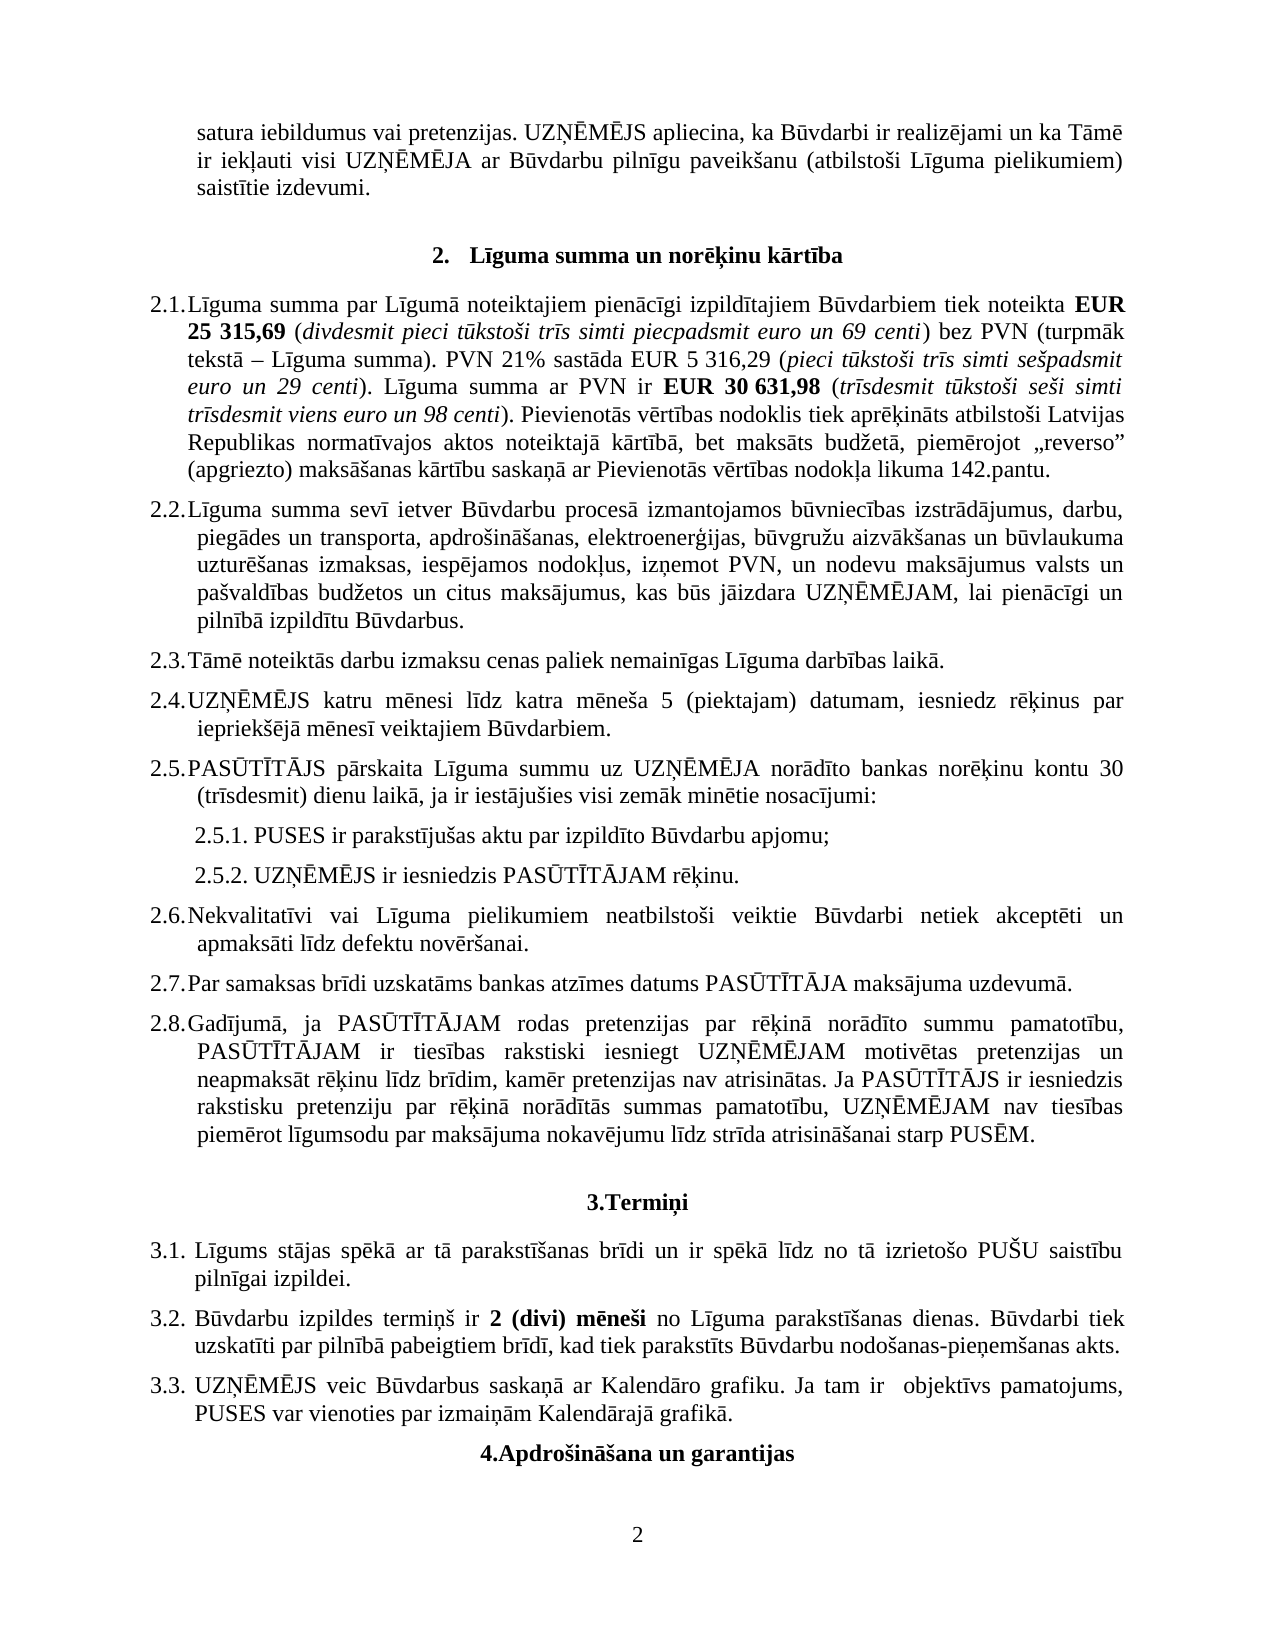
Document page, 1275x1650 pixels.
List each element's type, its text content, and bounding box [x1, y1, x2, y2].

list Tāmē noteiktās darbu izmaksu cenas paliek nemainīgas Līguma darbības laikā. [150, 646, 1125, 673]
list UZŅĒMĒJS ir iesniedzis PASŪTĪTĀJAM rēķinu. [194, 861, 1125, 889]
list Līguma summa un norēķinu kārtība [150, 241, 1125, 269]
list Par samaksas brīdi uzskatāms bankas atzīmes datums PASŪTĪTĀJA maksājuma uzdevumā. [150, 969, 1125, 997]
list UZŅĒMĒJS katru mēnesi līdz katra mēneša 5 (piektajam) datumam, iesniedz rēķinus par iepriekšējā mēnesī veiktajiem Būvdarbiem. [150, 686, 1125, 741]
list PUSES ir parakstījušas aktu par izpildīto Būvdarbu apjomu; [194, 821, 1125, 849]
list Uzņēmējs veic Būvdarbus saskaņā ar Kalendāro grafiku. Ja tam ir objektīvs pamatojums, PUSES var vienoties par izmaiņām Kalendārajā grafikā. [150, 1371, 1125, 1427]
list Nekvalitatīvi vai Līguma pielikumiem neatbilstoši veiktie Būvdarbi netiek akceptēti un apmaksāti līdz defektu novēršanai. [150, 902, 1125, 957]
list Gadījumā, ja PASŪTĪTĀJAM rodas pretenzijas par rēķinā norādīto summu pamatotību, PASŪTĪTĀJAM ir tiesības rakstiski iesniegt UZŅĒMĒJAM motivētas pretenzijas un neapmaksāt rēķinu līdz brīdim, kamēr pretenzijas nav atrisinātas. Ja PASŪTĪTĀJS ir iesniedzis rakstisku pretenziju par rēķinā norādītās summas pamatotību, UZŅĒMĒJAM nav tiesības piemērot līgumsodu par maksājuma nokavējumu līdz strīda atrisināšanai starp PUSĒM. [150, 1009, 1125, 1147]
list Apdrošināšana un garantijas [150, 1439, 1125, 1467]
list Līguma summa sevī ietver Būvdarbu procesā izmantojamos būvniecības izstrādājumus, darbu, piegādes un transporta, apdrošināšanas, elektroenerģijas, būvgružu aizvākšanas un būvlaukuma uzturēšanas izmaksas, iespējamos nodokļus, izņemot PVN, un nodevu maksājumus valsts un pašvaldības budžetos un citus maksājumus, kas būs jāizdara UZŅĒMĒJAM, lai pienācīgi un pilnībā izpildītu Būvdarbus. [150, 495, 1125, 633]
list Līgums stājas spēkā ar tā parakstīšanas brīdi un ir spēkā līdz no tā izrietošo PUŠU saistību pilnīgai izpildei. [150, 1236, 1125, 1291]
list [150, 118, 1125, 201]
list Termiņi [150, 1187, 1125, 1215]
list Būvdarbu izpildes termiņš ir 2 (divi) mēneši no Līguma parakstīšanas dienas. Būvdarbi tiek uzskatīti par pilnībā pabeigtiem brīdī, kad tiek parakstīts Būvdarbu nodošanas-pieņemšanas akts. [150, 1304, 1125, 1359]
list Līguma summa par Līgumā noteiktajiem pienācīgi izpildītajiem Būvdarbiem tiek noteikta EUR 25 315,69 (divdesmit pieci tūkstoši trīs simti piecpadsmit euro un 69 centi) bez PVN (turpmāk tekstā – Līguma summa). PVN 21% sastāda EUR 5 316,29 (pieci tūkstoši trīs simti sešpadsmit euro un 29 centi). Līguma summa ar PVN ir EUR 30 631,98 (trīsdesmit tūkstoši seši simti trīsdesmit viens euro un 98 centi). Pievienotās vērtības nodoklis tiek aprēķināts atbilstoši Latvijas Republikas normatīvajos aktos noteiktajā kārtībā, bet maksāts budžetā, piemērojot „reverso” (apgriezto) maksāšanas kārtību saskaņā ar Pievienotās vērtības nodokļa likuma 142.pantu. [150, 289, 1125, 483]
list PASŪTĪTĀJS pārskaita Līguma summu uz UZŅĒMĒJA norādīto bankas norēķinu kontu 30 (trīsdesmit) dienu laikā, ja ir iestājušies visi zemāk minētie nosacījumi: [150, 754, 1125, 809]
